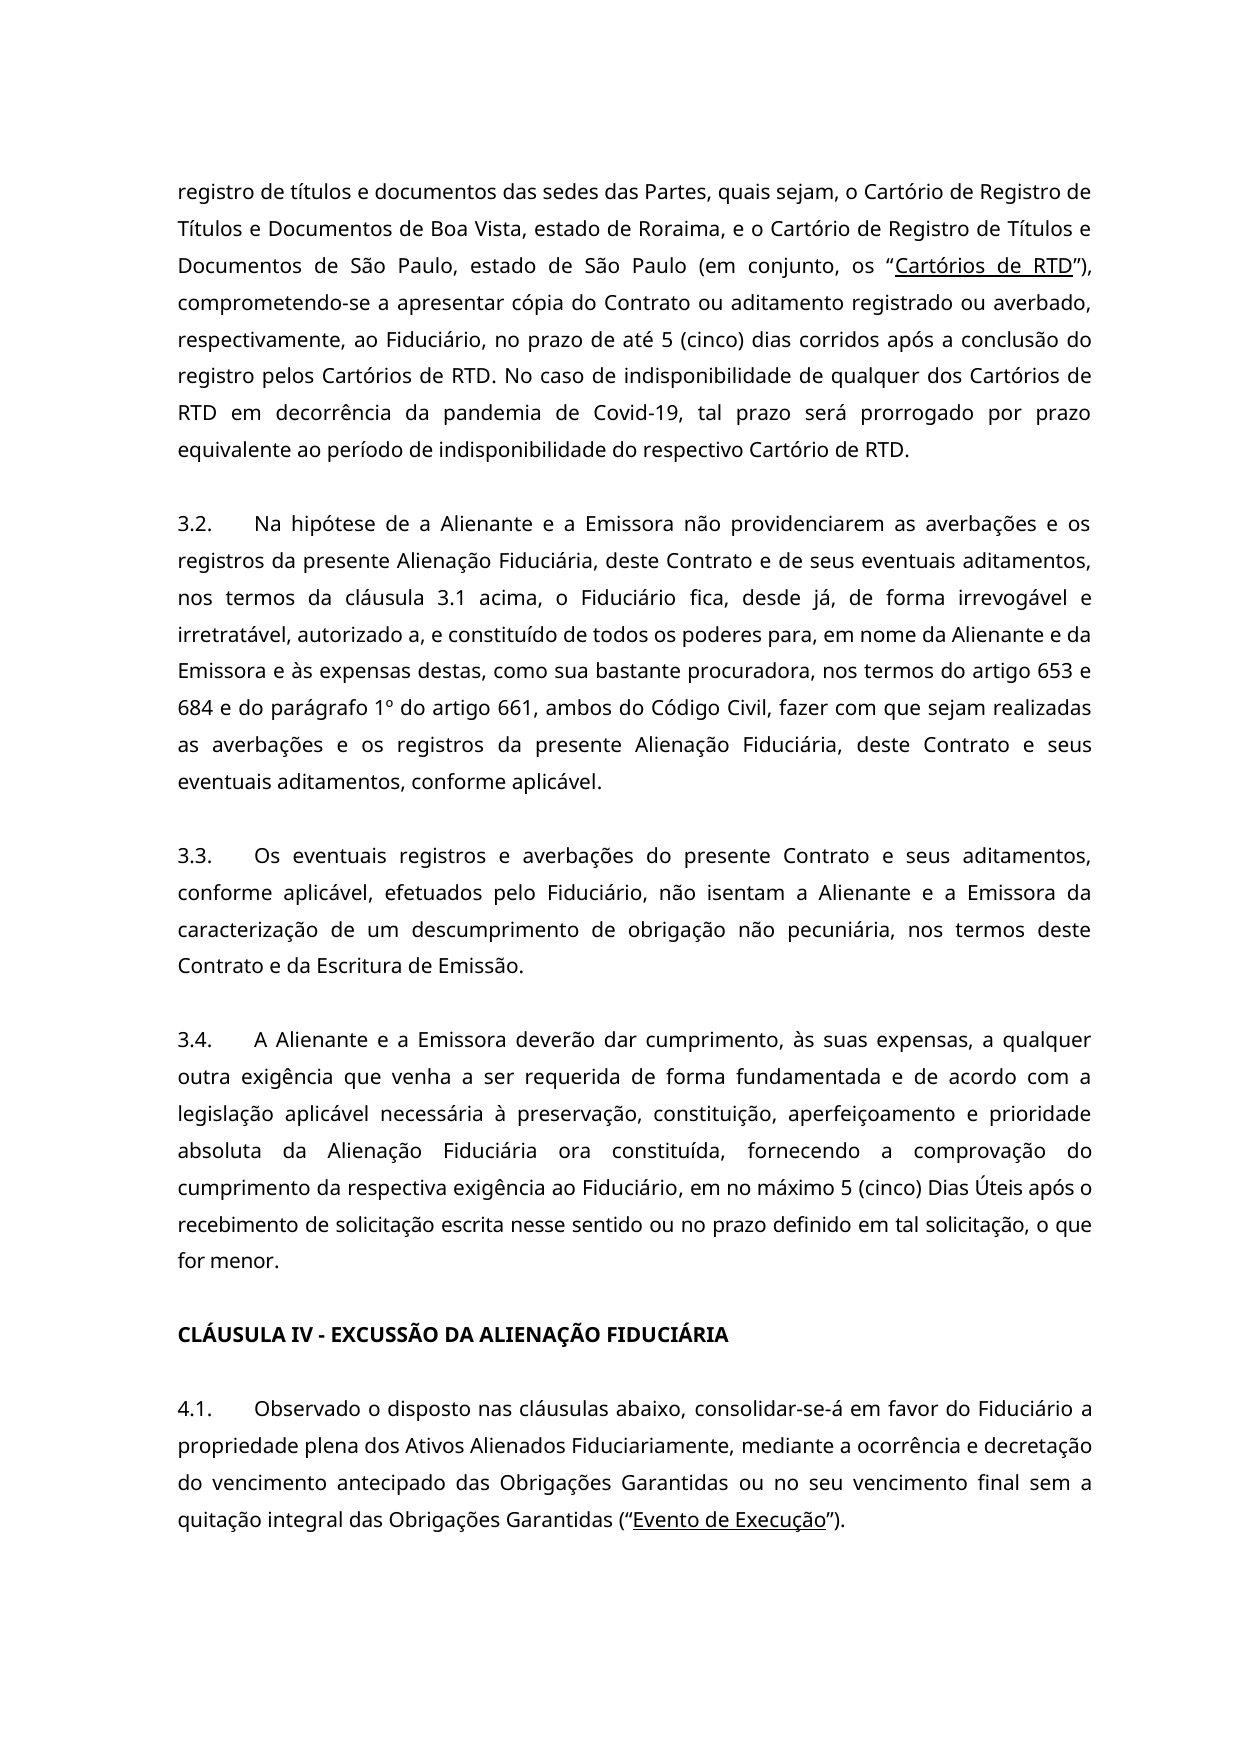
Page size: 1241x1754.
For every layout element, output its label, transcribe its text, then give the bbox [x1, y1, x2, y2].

list A Alienante e a Emissora deverão dar cumprimento, às suas expensas, a qualquer outra exigência que venha a ser requerida de forma fundamentada e de acordo com a legislação aplicável necessária à preservação, constituição, aperfeiçoamento e prioridade absoluta da Alienação Fiduciária ora constituída, fornecendo a comprovação do cumprimento da respectiva exigência ao Fiduciário, em no máximo 5 (cinco) Dias Úteis após o recebimento de solicitação escrita nesse sentido ou no prazo definido em tal solicitação, o que for menor. [177, 1025, 1092, 1275]
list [177, 177, 1092, 464]
list Na hipótese de a Alienante e a Emissora não providenciarem as averbações e os registros da presente Alienação Fiduciária, deste Contrato e de seus eventuais aditamentos, nos termos da cláusula 3.1 acima, o Fiduciário fica, desde já, de forma irrevogável e irretratável, autorizado a, e constituído de todos os poderes para, em nome da Alienante e da Emissora e às expensas destas, como sua bastante procuradora, nos termos do artigo 653 e 684 e do parágrafo 1º do artigo 661, ambos do Código Civil, fazer com que sejam realizadas as averbações e os registros da presente Alienação Fiduciária, deste Contrato e seus eventuais aditamentos, conforme aplicável. [177, 509, 1092, 796]
list Os eventuais registros e averbações do presente Contrato e seus aditamentos, conforme aplicável, efetuados pelo Fiduciário, não isentam a Alienante e a Emissora da caracterização de um descumprimento de obrigação não pecuniária, nos termos deste Contrato e da Escritura de Emissão. [177, 841, 1092, 980]
subtitle CLÁUSULA IV - EXCUSSÃO DA ALIENAÇÃO FIDUCIÁRIA [177, 1320, 1092, 1349]
list Observado o disposto nas cláusulas abaixo, consolidar-se-á em favor do Fiduciário a propriedade plena dos Ativos Alienados Fiduciariamente, mediante a ocorrência e decretação do vencimento antecipado das Obrigações Garantidas ou no seu vencimento final sem a quitação integral das Obrigações Garantidas (“Evento de Execução”). [177, 1394, 1092, 1533]
